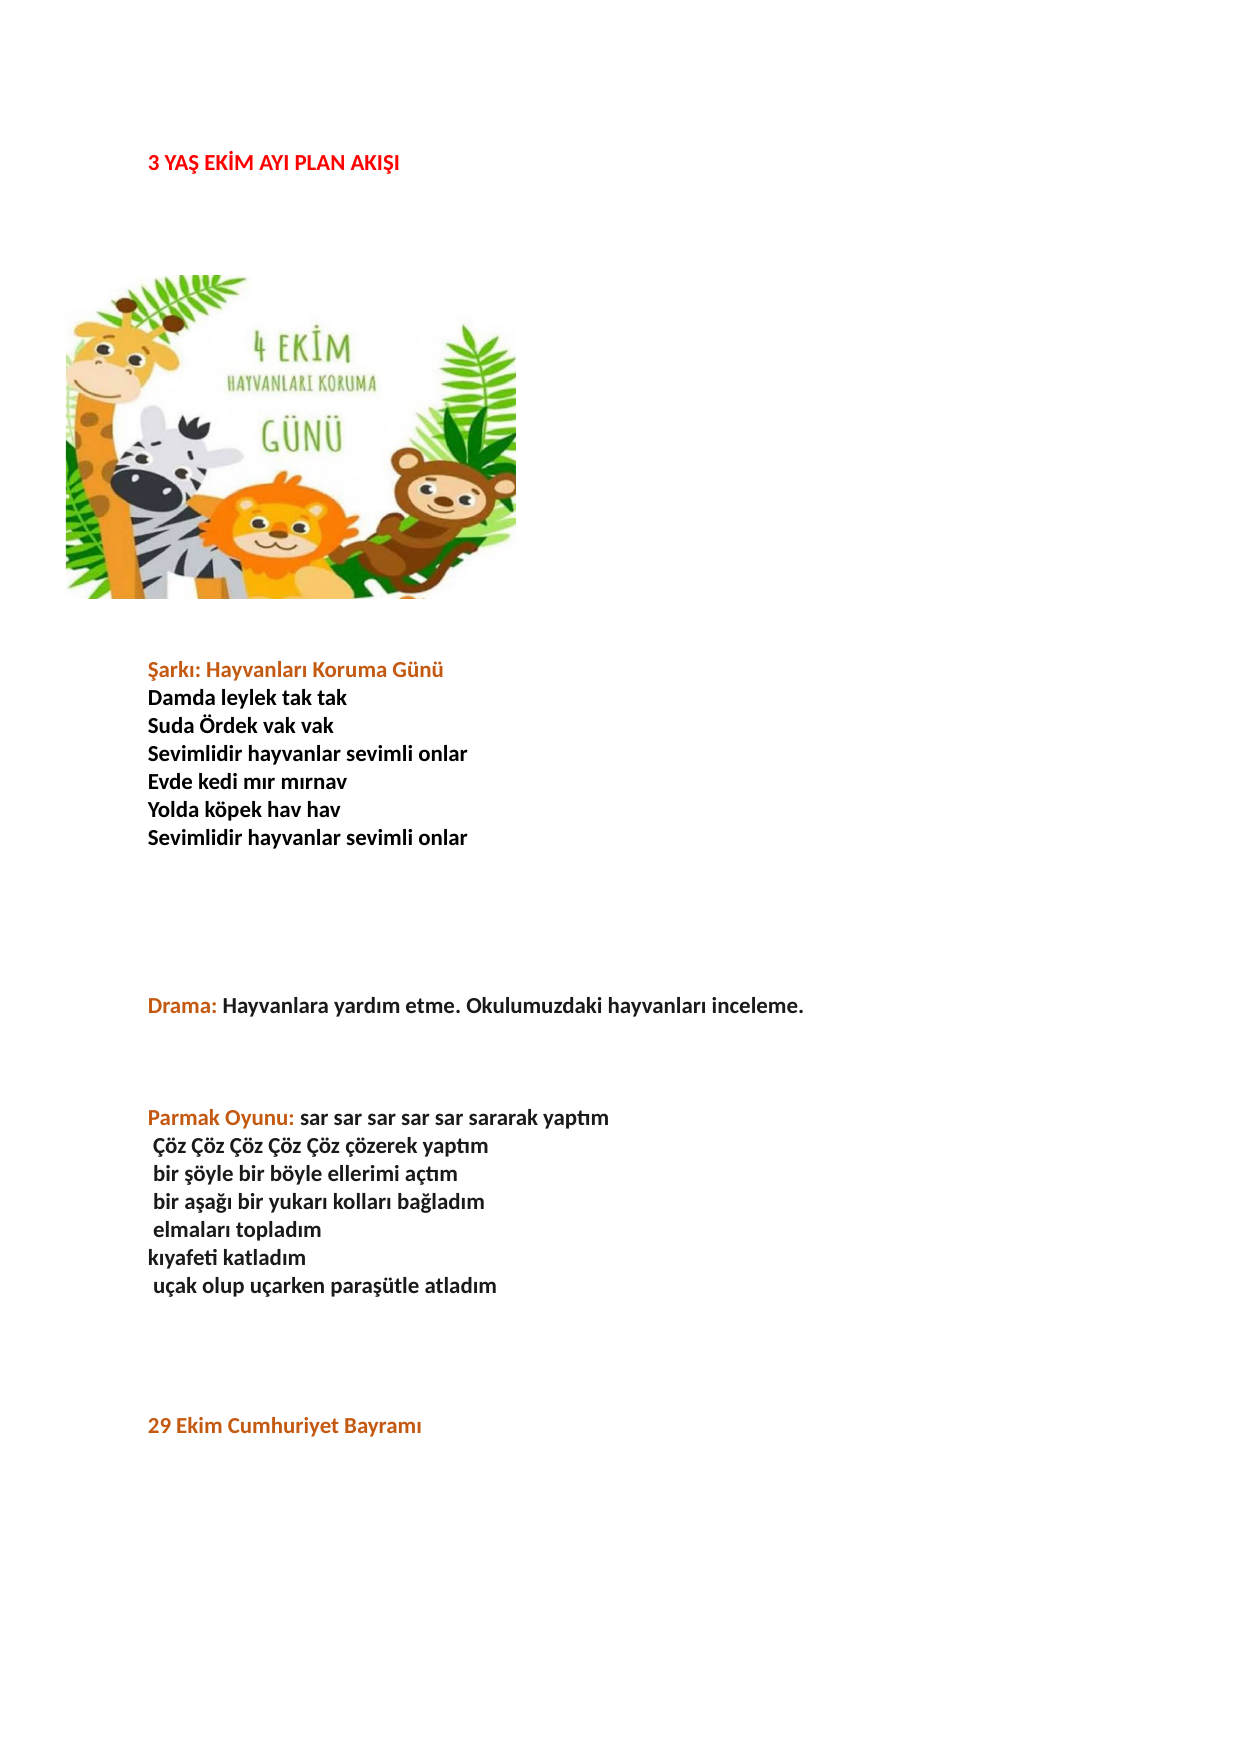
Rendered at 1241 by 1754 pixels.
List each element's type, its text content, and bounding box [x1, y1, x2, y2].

text Sevimlidir hayvanlar sevimli onlar [148, 739, 1093, 767]
text bir aşağı bir yukarı kolları bağladım [148, 1187, 1093, 1215]
text Drama: Hayvanlara yardım etme. Okulumuzdaki hayvanları inceleme. [148, 991, 1093, 1019]
text Parmak Oyunu: sar sar sar sar sar sararak yaptım [148, 1103, 1093, 1131]
text bir şöyle bir böyle ellerimi açtım [148, 1159, 1093, 1187]
text Yolda köpek hav hav [148, 795, 1093, 823]
text Çöz Çöz Çöz Çöz Çöz çözerek yaptım [148, 1131, 1093, 1159]
picture [65, 275, 516, 599]
text uçak olup uçarken paraşütle atladım [148, 1271, 1093, 1299]
text 29 Ekim Cumhuriyet Bayramı [148, 1411, 1093, 1439]
text Sevimlidir hayvanlar sevimli onlar [148, 823, 1093, 851]
text Suda Ördek vak vak [148, 711, 1093, 739]
text 3 YAŞ EKİM AYI PLAN AKIŞI [148, 148, 1093, 176]
text Evde kedi mır mırnav [148, 767, 1093, 795]
text elmaları topladım [148, 1215, 1093, 1243]
text kıyafeti katladım [148, 1243, 1093, 1271]
text Şarkı: Hayvanları Koruma Günü [148, 655, 1093, 683]
text Damda leylek tak tak [148, 683, 1093, 711]
